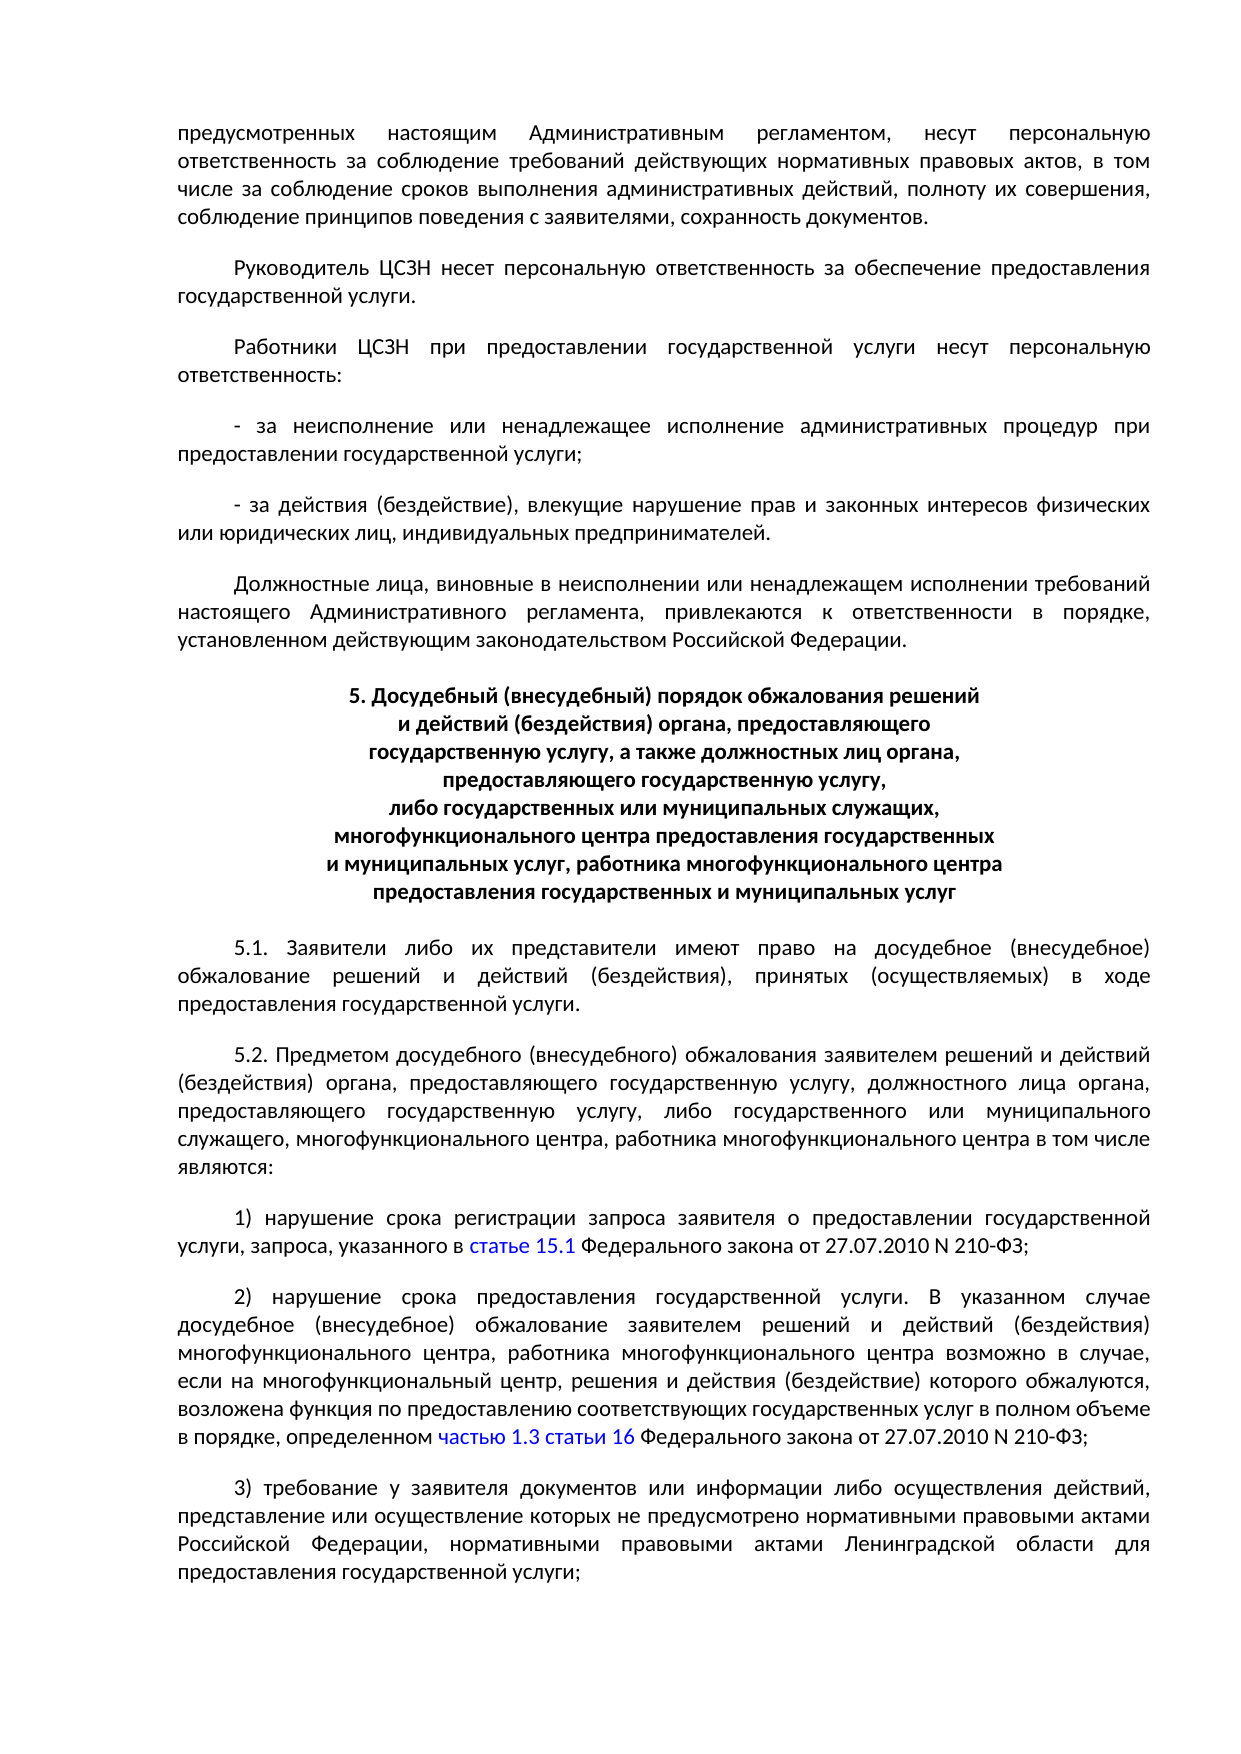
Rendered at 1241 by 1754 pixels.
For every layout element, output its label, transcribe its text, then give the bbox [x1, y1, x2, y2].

text 2) нарушение срока предоставления государственной услуги. В указанном случае досудебное (внесудебное) обжалование заявителем решений и действий (бездействия) многофункционального центра, работника многофункционального центра возможно в случае, если на многофункциональный центр, решения и действия (бездействие) которого обжалуются, возложена функция по предоставлению соответствующих государственных услуг в полном объеме в порядке, определенном частью 1.3 статьи 16 Федерального закона от 27.07.2010 N 210-ФЗ; [177, 1282, 1152, 1450]
title и муниципальных услуг, работника многофункционального центра [177, 849, 1152, 877]
text - за неисполнение или ненадлежащее исполнение административных процедур при предоставлении государственной услуги; [177, 411, 1152, 467]
title и действий (бездействия) органа, предоставляющего [177, 709, 1152, 737]
text Работники ЦСЗН при предоставлении государственной услуги несут персональную ответственность: [177, 332, 1152, 388]
text Руководитель ЦСЗН несет персональную ответственность за обеспечение предоставления государственной услуги. [177, 253, 1152, 309]
title 5. Досудебный (внесудебный) порядок обжалования решений [177, 681, 1152, 709]
title либо государственных или муниципальных служащих, [177, 793, 1152, 821]
text 5.2. Предметом досудебного (внесудебного) обжалования заявителем решений и действий (бездействия) органа, предоставляющего государственную услугу, должностного лица органа, предоставляющего государственную услугу, либо государственного или муниципального служащего, многофункционального центра, работника многофункционального центра в том числе являются: [177, 1040, 1152, 1180]
title предоставляющего государственную услугу, [177, 765, 1152, 793]
text - за действия (бездействие), влекущие нарушение прав и законных интересов физических или юридических лиц, индивидуальных предпринимателей. [177, 490, 1152, 546]
text Должностные лица, виновные в неисполнении или ненадлежащем исполнении требований настоящего Административного регламента, привлекаются к ответственности в порядке, установленном действующим законодательством Российской Федерации. [177, 569, 1152, 653]
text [177, 118, 1152, 230]
text 3) требование у заявителя документов или информации либо осуществления действий, представление или осуществление которых не предусмотрено нормативными правовыми актами Российской Федерации, нормативными правовыми актами Ленинградской области для предоставления государственной услуги; [177, 1473, 1152, 1585]
title многофункционального центра предоставления государственных [177, 821, 1152, 849]
text 1) нарушение срока регистрации запроса заявителя о предоставлении государственной услуги, запроса, указанного в статье 15.1 Федерального закона от 27.07.2010 N 210-ФЗ; [177, 1203, 1152, 1259]
title предоставления государственных и муниципальных услуг [177, 877, 1152, 905]
text 5.1. Заявители либо их представители имеют право на досудебное (внесудебное) обжалование решений и действий (бездействия), принятых (осуществляемых) в ходе предоставления государственной услуги. [177, 933, 1152, 1017]
title государственную услугу, а также должностных лиц органа, [177, 737, 1152, 765]
